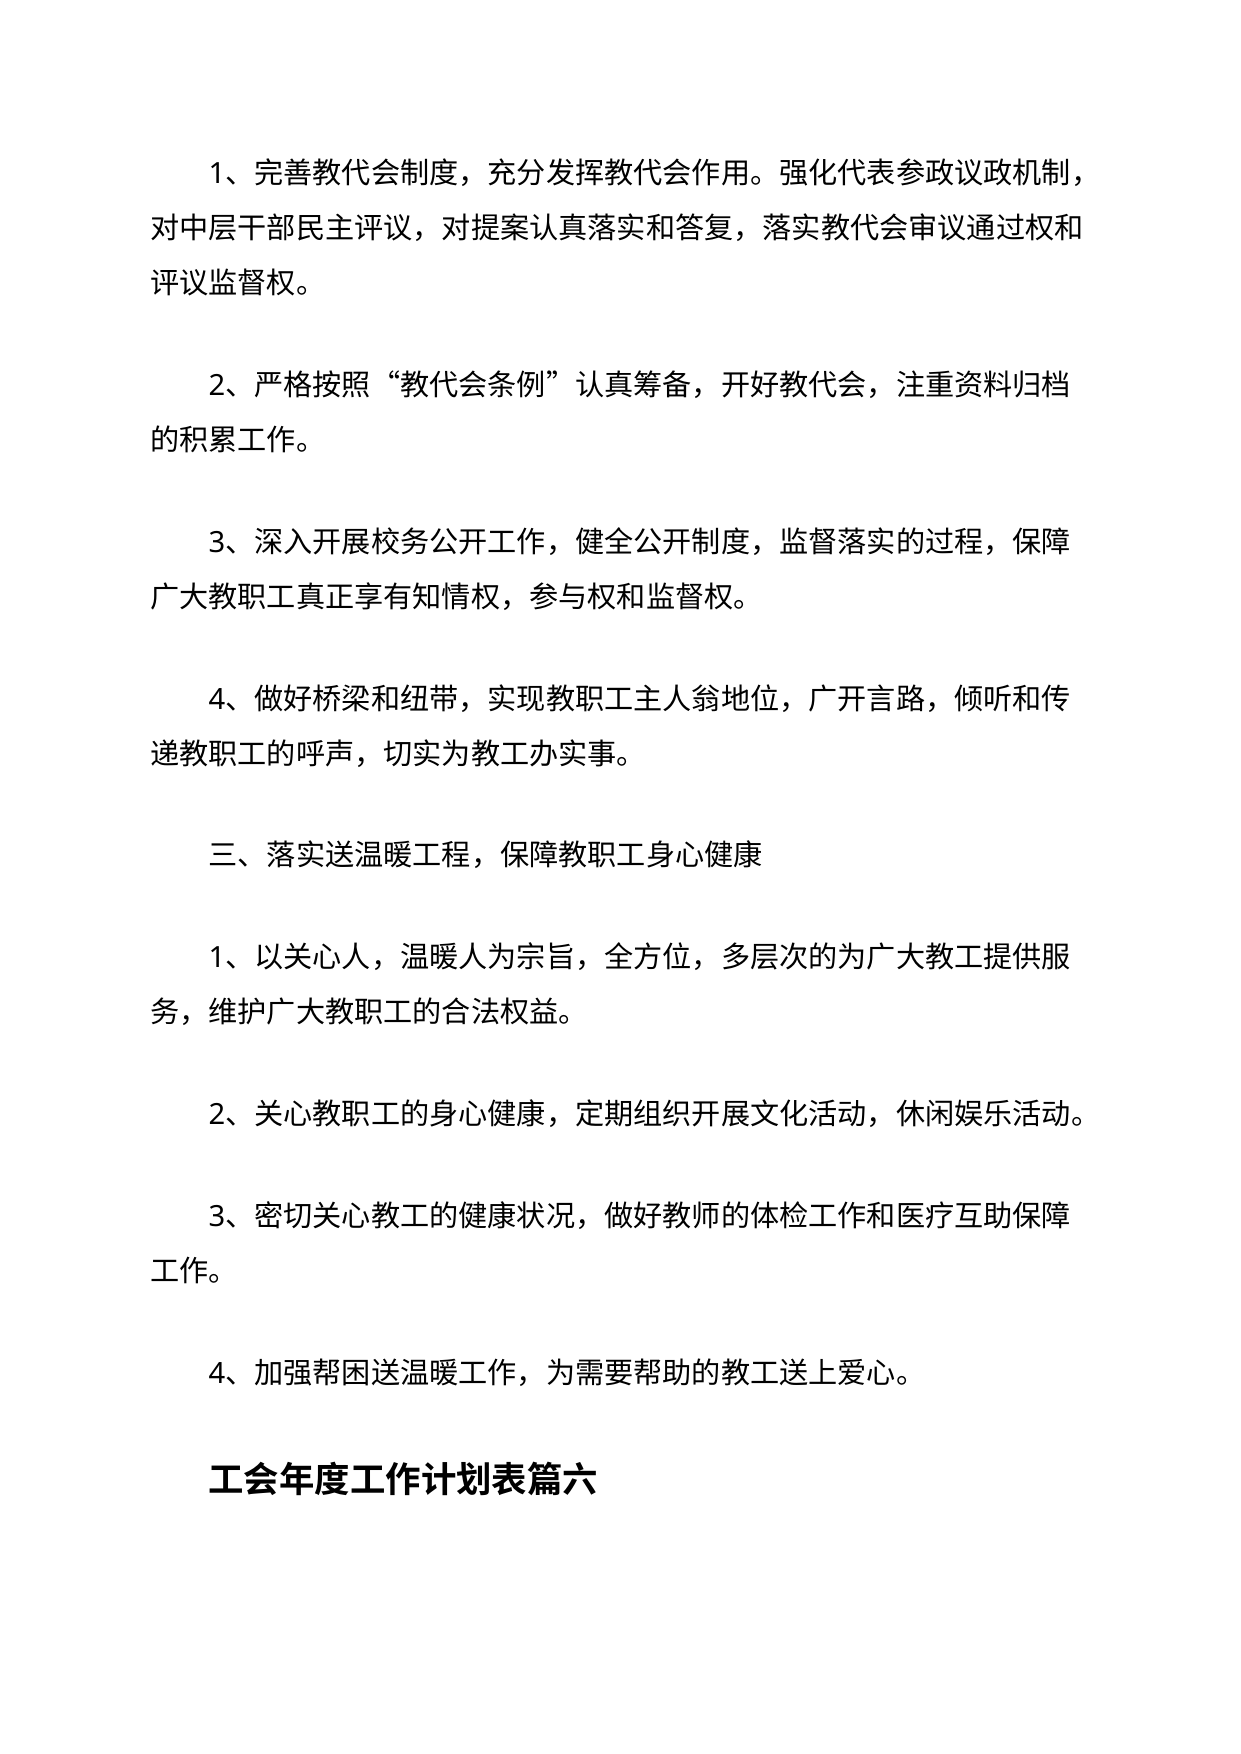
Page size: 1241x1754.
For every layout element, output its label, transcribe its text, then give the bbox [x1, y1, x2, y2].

text 三、落实送温暖工程，保障教职工身心健康 [150, 832, 1090, 874]
text 2、严格按照“教代会条例”认真筹备，开好教代会，注重资料归档的积累工作。 [150, 362, 1090, 459]
text 3、密切关心教工的健康状况，做好教师的体检工作和医疗互助保障工作。 [150, 1192, 1090, 1290]
text 4、做好桥梁和纽带，实现教职工主人翁地位，广开言路，倾听和传递教职工的呼声，切实为教工办实事。 [150, 675, 1090, 772]
text 1、以关心人，温暖人为宗旨，全方位，多层次的为广大教工提供服务，维护广大教职工的合法权益。 [150, 934, 1090, 1031]
text 1、完善教代会制度，充分发挥教代会作用。强化代表参政议政机制，对中层干部民主评议，对提案认真落实和答复，落实教代会审议通过权和评议监督权。 [150, 150, 1090, 302]
text 2、关心教职工的身心健康，定期组织开展文化活动，休闲娱乐活动。 [150, 1091, 1090, 1133]
text 4、加强帮困送温暖工作，为需要帮助的教工送上爱心。 [150, 1349, 1090, 1392]
text 工会年度工作计划表篇六 [150, 1451, 1090, 1502]
text 3、深入开展校务公开工作，健全公开制度，监督落实的过程，保障广大教职工真正享有知情权，参与权和监督权。 [150, 518, 1090, 616]
